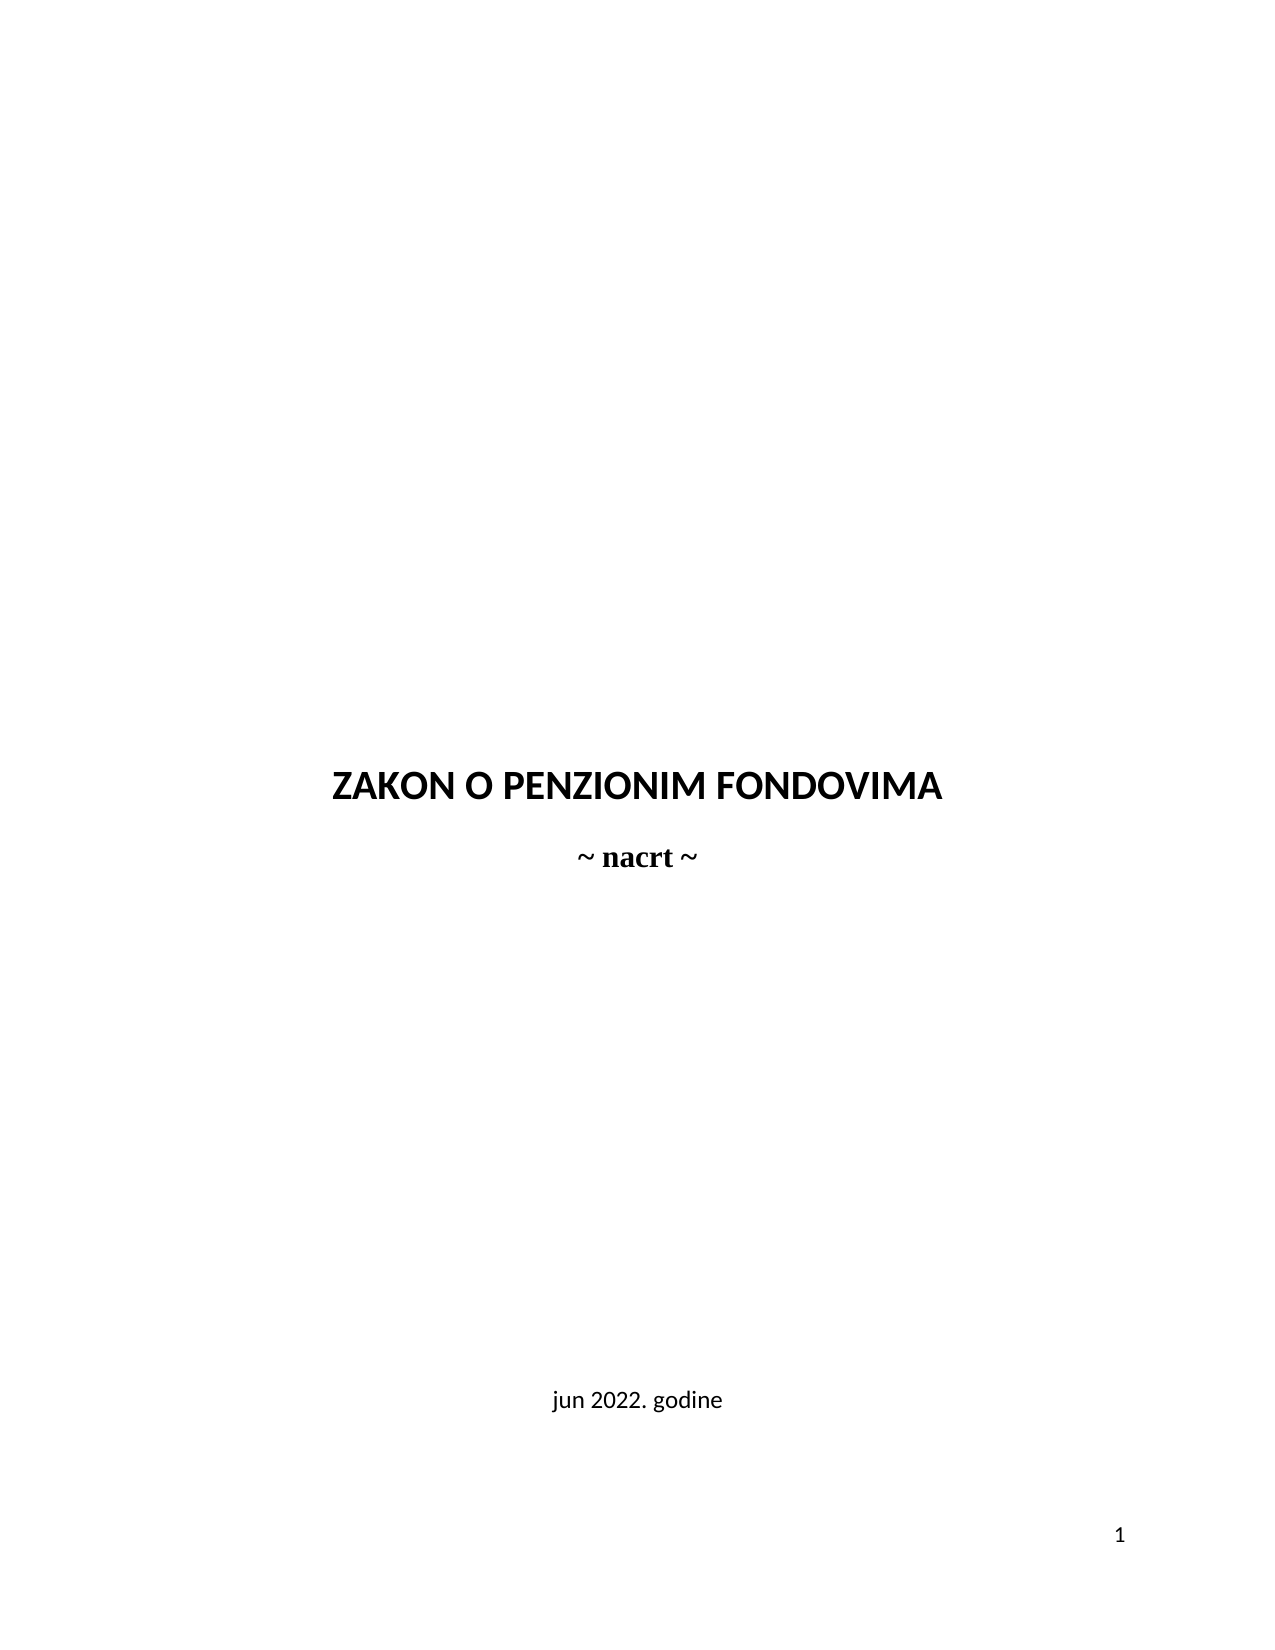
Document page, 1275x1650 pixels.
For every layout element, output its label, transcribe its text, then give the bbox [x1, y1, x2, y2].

text ~ nacrt ~ [150, 838, 1125, 874]
text ZAKON O PENZIONIM FONDOVIMA [150, 759, 1125, 809]
text jun 2022. godine [150, 1384, 1125, 1414]
